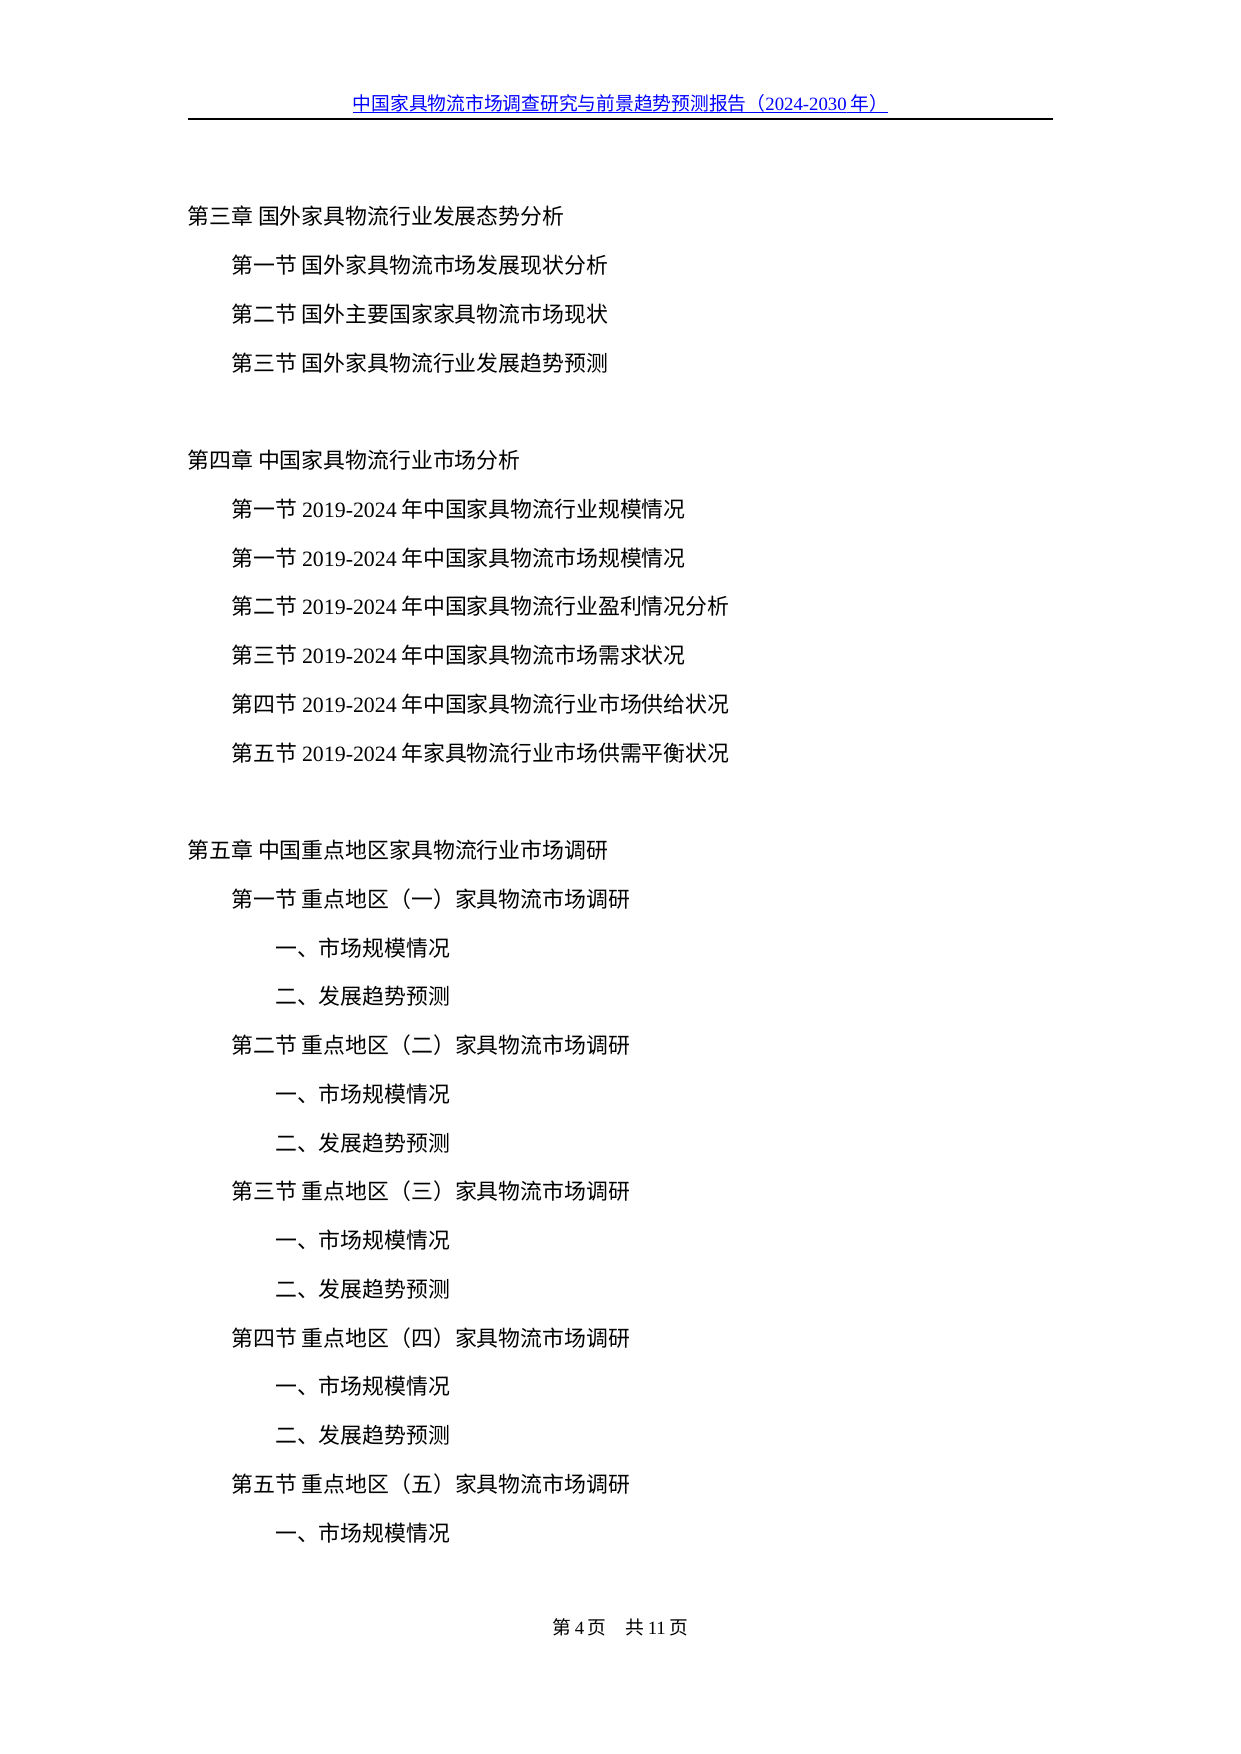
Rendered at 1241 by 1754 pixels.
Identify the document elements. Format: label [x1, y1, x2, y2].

text [187, 150, 1053, 1548]
